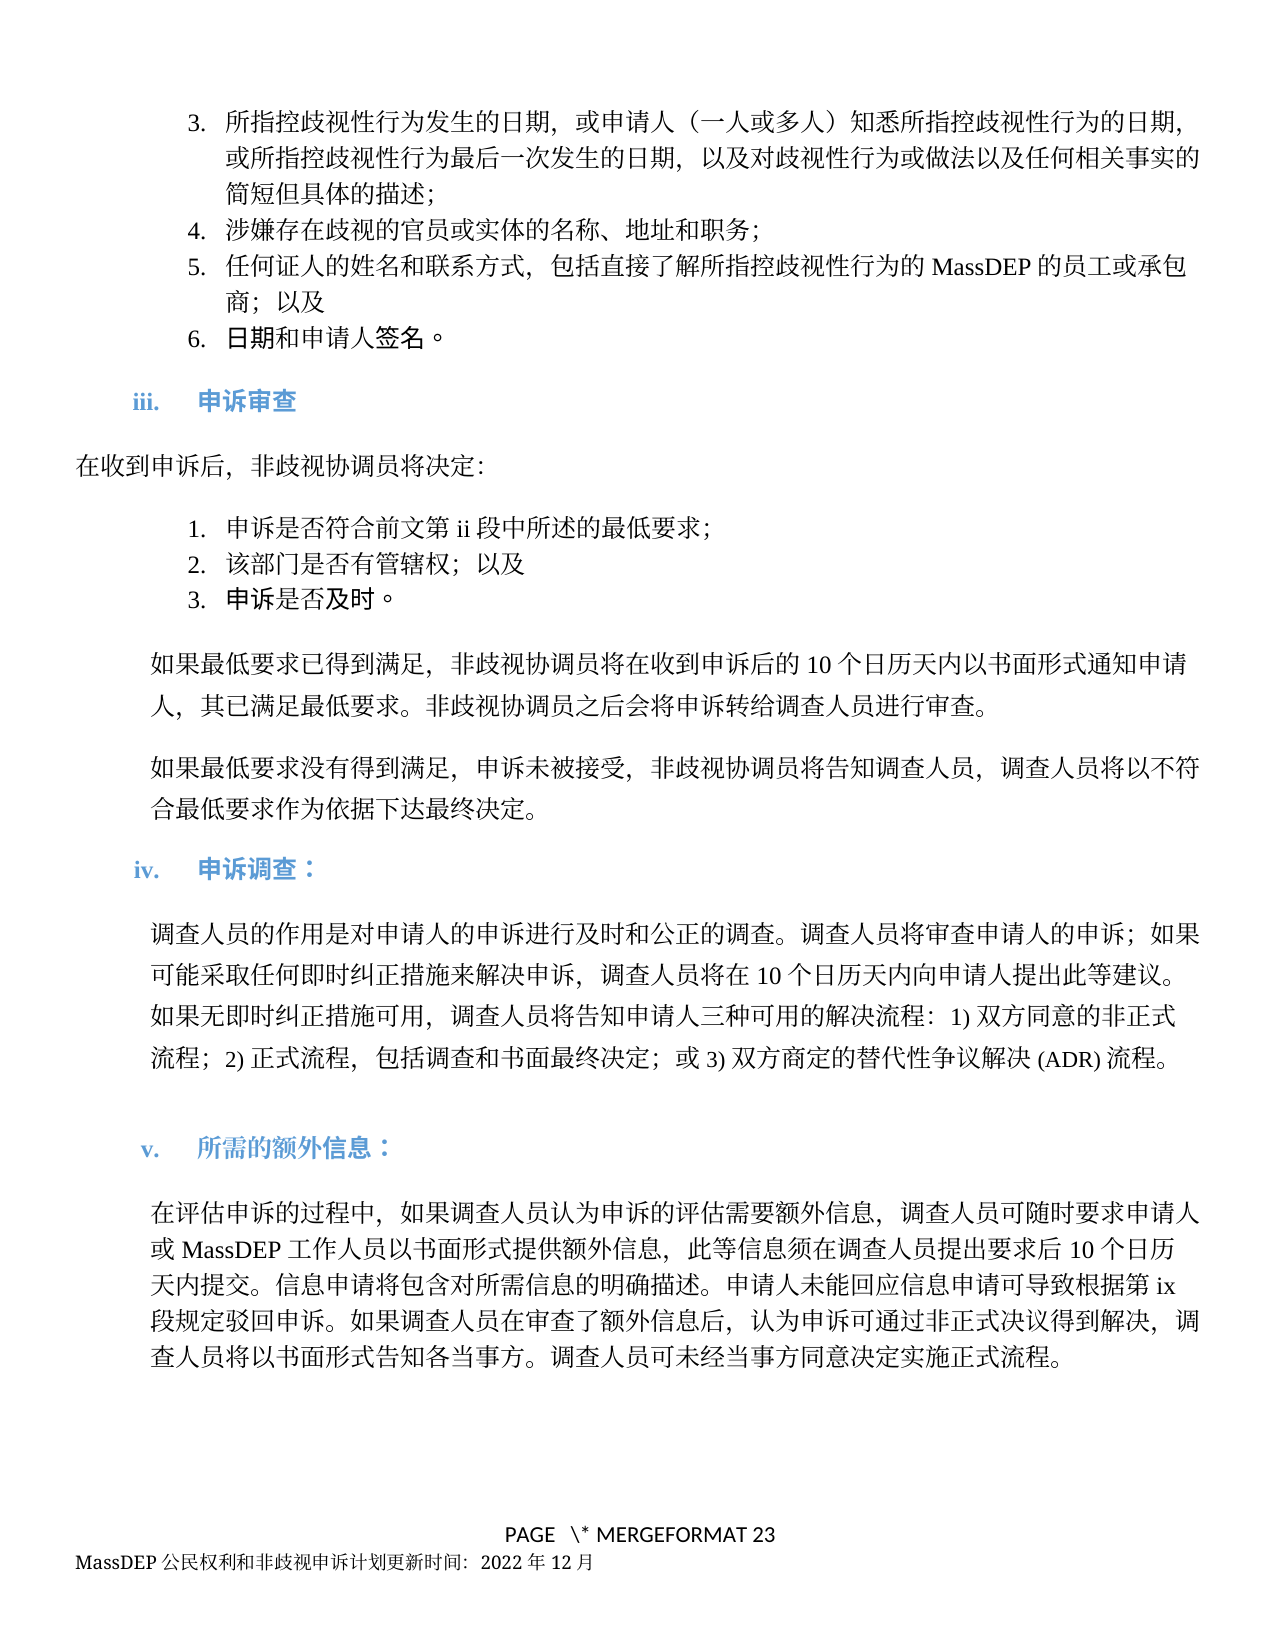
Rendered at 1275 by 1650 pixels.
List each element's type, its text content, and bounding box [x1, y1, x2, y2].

text 如果最低要求没有得到满足，申诉未被接受，非歧视协调员将告知调查人员，调查人员将以不符合最低要求作为依据下达最终决定。 [150, 748, 1200, 826]
list 申诉是否及时。 [187, 580, 1200, 616]
list 申诉调查： [159, 852, 1200, 886]
text 如果最低要求已得到满足，非歧视协调员将在收到申诉后的 10 个日历天内以书面形式通知申请人，其已满足最低要求。非歧视协调员之后会将申诉转给调查人员进行审查。 [150, 645, 1200, 722]
list 日期和申请人签名。 [187, 319, 1200, 355]
text 在评估申诉的过程中，如果调查人员认为申诉的评估需要额外信息，调查人员可随时要求申请人或 MassDEP 工作人员以书面形式提供额外信息，此等信息须在调查人员提出要求后 10 个日历天内提交。信息申请将包含对所需信息的明确描述。申请人未能回应信息申请可导致根据第 ix 段规定驳回申诉。如果调查人员在审查了额外信息后，认为申诉可通过非正式决议得到解决，调查人员将以书面形式告知各当事方。调查人员可未经当事方同意决定实施正式流程。 [150, 1194, 1200, 1373]
list 申诉是否符合前文第 ii 段中所述的最低要求； [187, 508, 1200, 544]
list 涉嫌存在歧视的官员或实体的名称、地址和职务； [187, 211, 1200, 247]
list 该部门是否有管辖权；以及 [187, 544, 1200, 580]
text 调查人员的作用是对申请人的申诉进行及时和公正的调查。调查人员将审查申请人的申诉；如果可能采取任何即时纠正措施来解决申诉，调查人员将在 10 个日历天内向申请人提出此等建议。如果无即时纠正措施可用，调查人员将告知申请人三种可用的解决流程：1) 双方同意的非正式流程；2) 正式流程，包括调查和书面最终决定；或 3) 双方商定的替代性争议解决 (ADR) 流程。 [150, 914, 1200, 1074]
list 任何证人的姓名和联系方式，包括直接了解所指控歧视性行为的 MassDEP 的员工或承包商；以及 [187, 247, 1200, 319]
text 在收到申诉后，非歧视协调员将决定： [75, 446, 1200, 482]
list 申诉审查 [159, 383, 1200, 417]
list 所需的额外信息： [159, 1129, 1200, 1165]
list 所指控歧视性行为发生的日期，或申请人（一人或多人）知悉所指控歧视性行为的日期，或所指控歧视性行为最后一次发生的日期，以及对歧视性行为或做法以及任何相关事实的简短但具体的描述； [187, 103, 1200, 211]
